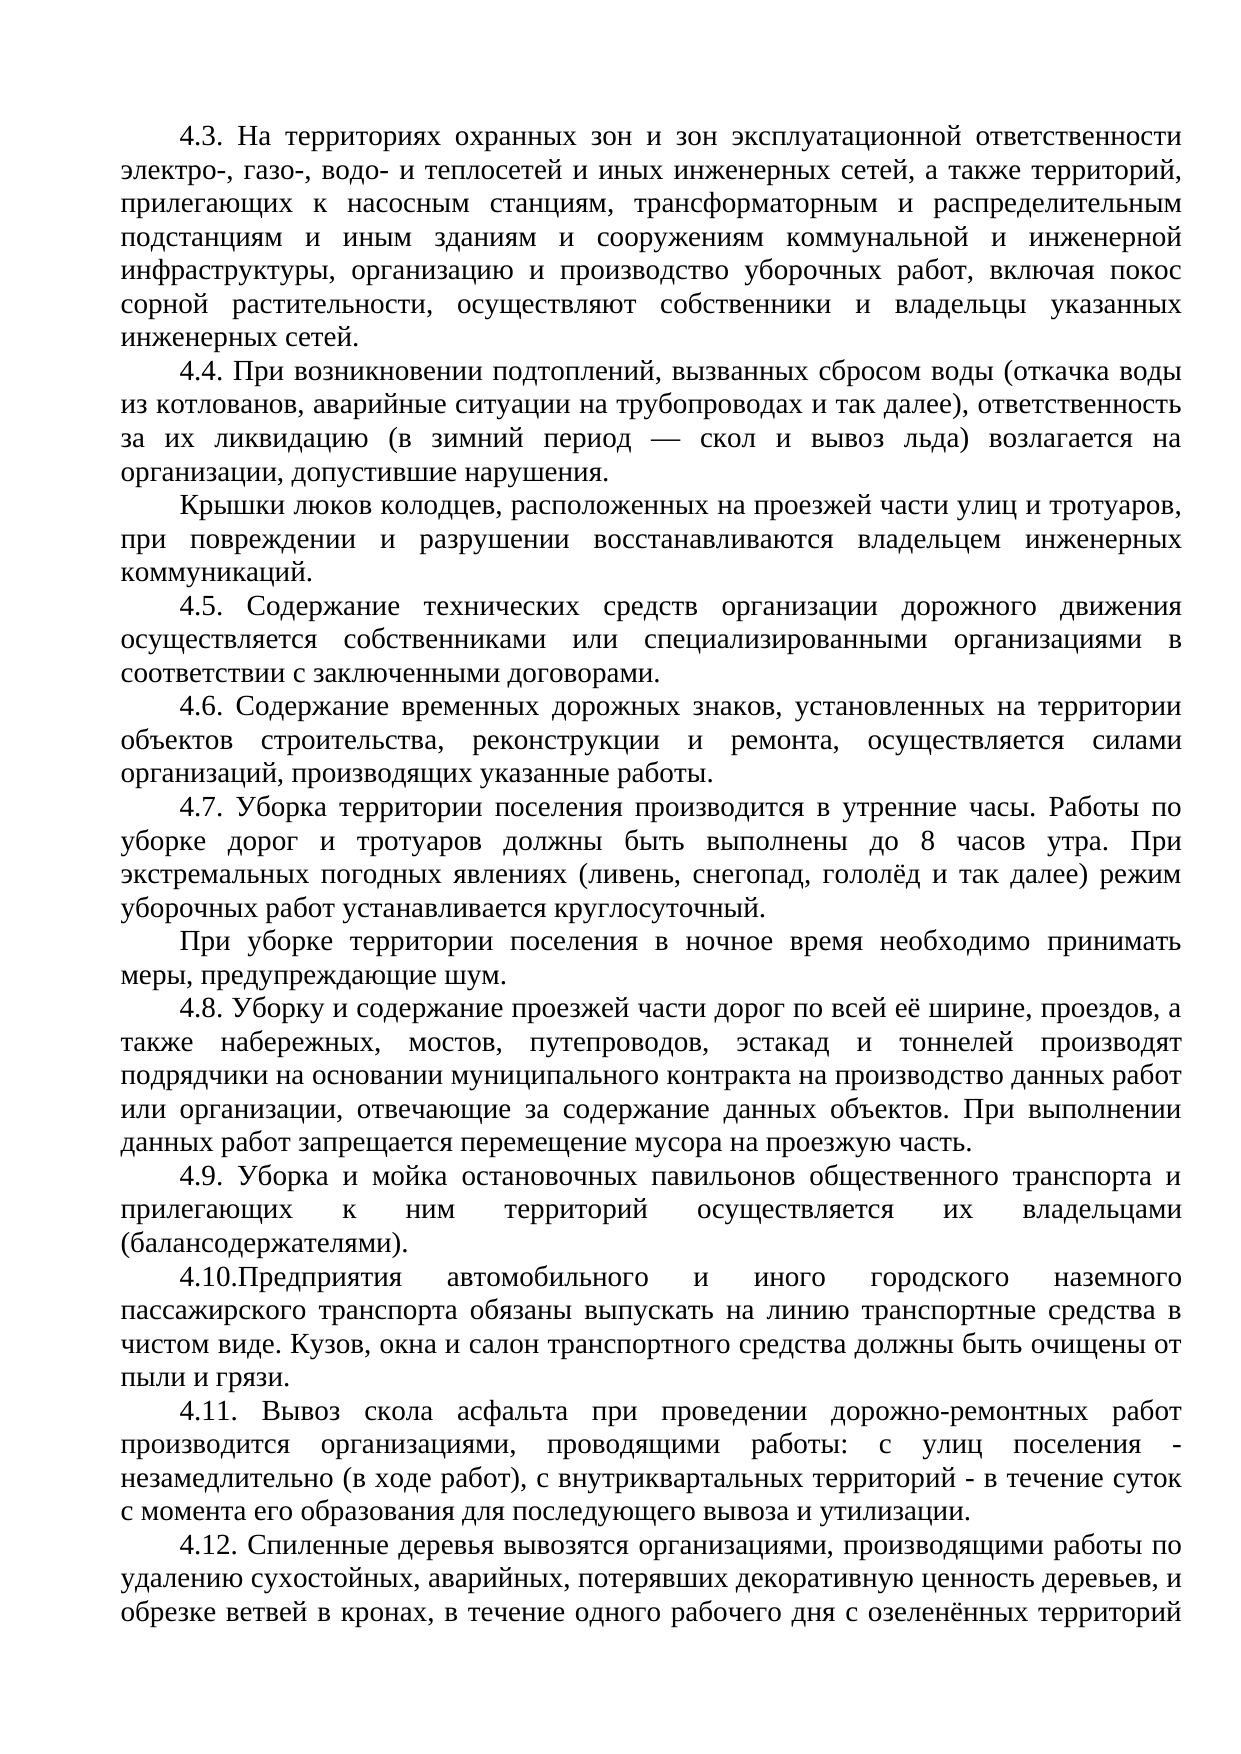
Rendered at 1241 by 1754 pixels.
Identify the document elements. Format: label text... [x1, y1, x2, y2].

text 4.8. Уборку и содержание проезжей части дорог по всей её ширине, проездов, а также набережных, мостов, путепроводов, эстакад и тоннелей производят подрядчики на основании муниципального контракта на производство данных работ или организации, отвечающие за содержание данных объектов. При выполнении данных работ запрещается перемещение мусора на проезжую часть. [120, 990, 1183, 1158]
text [120, 1527, 1183, 1628]
text 4.11. Вывоз скола асфальта при проведении дорожно-ремонтных работ производится организациями, проводящими работы: с улиц поселения - незамедлительно (в ходе работ), с внутриквартальных территорий - в течение суток с момента его образования для последующего вывоза и утилизации. [120, 1393, 1183, 1527]
text 4.10.Предприятия автомобильного и иного городского наземного пассажирского транспорта обязаны выпускать на линию транспортные средства в чистом виде. Кузов, окна и салон транспортного средства должны быть очищены от пыли и грязи. [120, 1259, 1183, 1393]
text При уборке территории поселения в ночное время необходимо принимать меры, предупреждающие шум. [120, 923, 1183, 990]
text Крышки люков колодцев, расположенных на проезжей части улиц и тротуаров, при повреждении и разрушении восстанавливаются владельцем инженерных коммуникаций. [120, 487, 1183, 588]
text 4.5. Содержание технических средств организации дорожного движения осуществляется собственниками или специализированными организациями в соответствии с заключенными договорами. [120, 588, 1183, 688]
text 4.7. Уборка территории поселения производится в утренние часы. Работы по уборке дорог и тротуаров должны быть выполнены до 8 часов утра. При экстремальных погодных явлениях (ливень, снегопад, гололёд и так далее) режим уборочных работ устанавливается круглосуточный. [120, 789, 1183, 923]
text 4.9. Уборка и мойка остановочных павильонов общественного транспорта и прилегающих к ним территорий осуществляется их владельцами (балансодержателями). [120, 1158, 1183, 1259]
text 4.4. При возникновении подтоплений, вызванных сбросом воды (откачка воды из котлованов, аварийные ситуации на трубопроводах и так далее), ответственность за их ликвидацию (в зимний период — скол и вывоз льда) возлагается на организации, допустившие нарушения. [120, 353, 1183, 487]
text 4.3. На территориях охранных зон и зон эксплуатационной ответственности электро-, газо-, водо- и теплосетей и иных инженерных сетей, а также территорий, прилегающих к насосным станциям, трансформаторным и распределительным подстанциям и иным зданиям и сооружениям коммунальной и инженерной инфраструктуры, организацию и производство уборочных работ, включая покос сорной растительности, осуществляют собственники и владельцы указанных инженерных сетей. [120, 118, 1183, 353]
text 4.6. Содержание временных дорожных знаков, установленных на территории объектов строительства, реконструкции и ремонта, осуществляется силами организаций, производящих указанные работы. [120, 688, 1183, 789]
